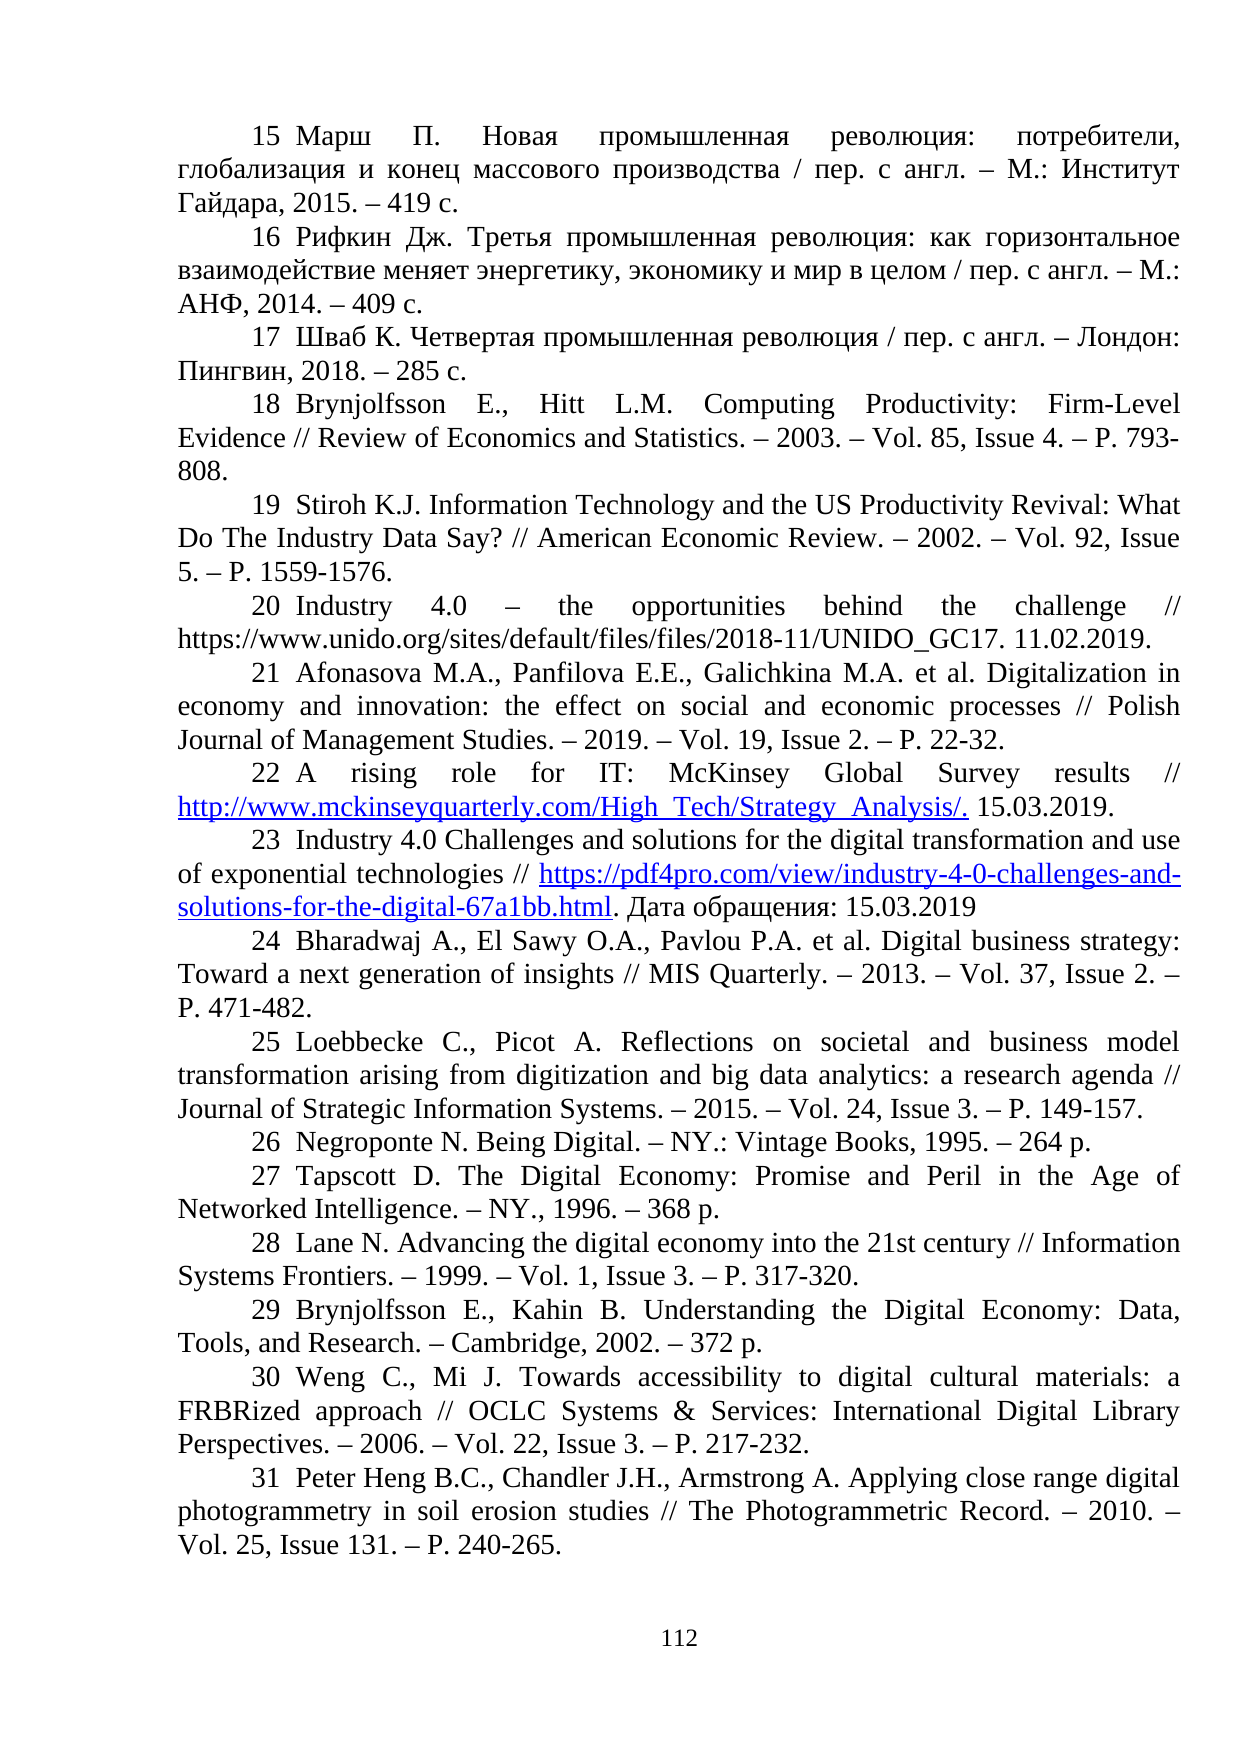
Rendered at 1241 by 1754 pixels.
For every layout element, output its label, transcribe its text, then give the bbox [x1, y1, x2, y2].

list A rising role for IT: McKinsey Global Survey results // http://www.mckinseyquarterly.com/High_Tech/Strategy_Analysis/. 15.03.2019. [177, 755, 1181, 822]
list Industry 4.0 Challenges and solutions for the digital transformation and use of exponential technologies // https://pdf4pro.com/view/industry-4-0-challenges-and-solutions-for-the-digital-67a1bb.html. Дата обращения: 15.03.2019 [177, 822, 1181, 923]
list Weng C., Mi J. Towards accessibility to digital cultural materials: a FRBRized approach // OCLC Systems & Services: International Digital Library Perspectives. – 2006. – Vol. 22, Issue 3. – P. 217-232. [177, 1359, 1181, 1460]
list Brynjolfsson E., Kahin B. Understanding the Digital Economy: Data, Tools, and Research. – Cambridge, 2002. – 372 p. [177, 1292, 1181, 1359]
list Afonasova M.A., Panfilova E.E., Galichkina M.A. et al. Digitalization in economy and innovation: the effect on social and economic processes // Polish Journal of Management Studies. – 2019. – Vol. 19, Issue 2. – P. 22-32. [177, 655, 1181, 755]
list Шваб К. Четвертая промышленная революция / пер. с англ. – Лондон: Пингвин, 2018. – 285 с. [177, 319, 1181, 386]
list Loebbecke C., Picot A. Reflections on societal and business model transformation arising from digitization and big data analytics: a research agenda // Journal of Strategic Information Systems. – 2015. – Vol. 24, Issue 3. – P. 149-157. [177, 1024, 1181, 1124]
list Negroponte N. Being Digital. – NY.: Vintage Books, 1995. – 264 p. [177, 1124, 1181, 1158]
list Industry 4.0 – the opportunities behind the challenge // https://www.unido.org/sites/default/files/files/2018-11/UNIDO_GC17. 11.02.2019. [177, 588, 1181, 655]
list Tapscott D. The Digital Economy: Promise and Peril in the Age of Networked Intelligence. – NY., 1996. – 368 p. [177, 1158, 1181, 1225]
list Марш П. Новая промышленная революция: потребители, глобализация и конец массового производства / пер. с англ. – М.: Институт Гайдара, 2015. – 419 с. [177, 118, 1181, 219]
list Bharadwaj A., El Sawy O.A., Pavlou P.A. et al. Digital business strategy: Toward a next generation of insights // MIS Quarterly. – 2013. – Vol. 37, Issue 2. – P. 471-482. [177, 923, 1181, 1024]
list Peter Heng B.C., Chandler J.H., Armstrong A. Applying close range digital photogrammetry in soil erosion studies // The Photogrammetric Record. – 2010. – Vol. 25, Issue 131. – P. 240-265. [177, 1460, 1181, 1560]
list Brynjolfsson E., Hitt L.M. Computing Productivity: Firm-Level Evidence // Review of Economics and Statistics. – 2003. – Vol. 85, Issue 4. – P. 793-808. [177, 386, 1181, 487]
list Stiroh K.J. Information Technology and the US Productivity Revival: What Do The Industry Data Say? // American Economic Review. – 2002. – Vol. 92, Issue 5. – P. 1559-1576. [177, 487, 1181, 588]
list Рифкин Дж. Третья промышленная революция: как горизонтальное взаимодействие меняет энергетику, экономику и мир в целом / пер. с англ. – М.: АНФ, 2014. – 409 с. [177, 219, 1181, 319]
list Lane N. Advancing the digital economy into the 21st century // Information Systems Frontiers. – 1999. – Vol. 1, Issue 3. – P. 317-320. [177, 1225, 1181, 1292]
